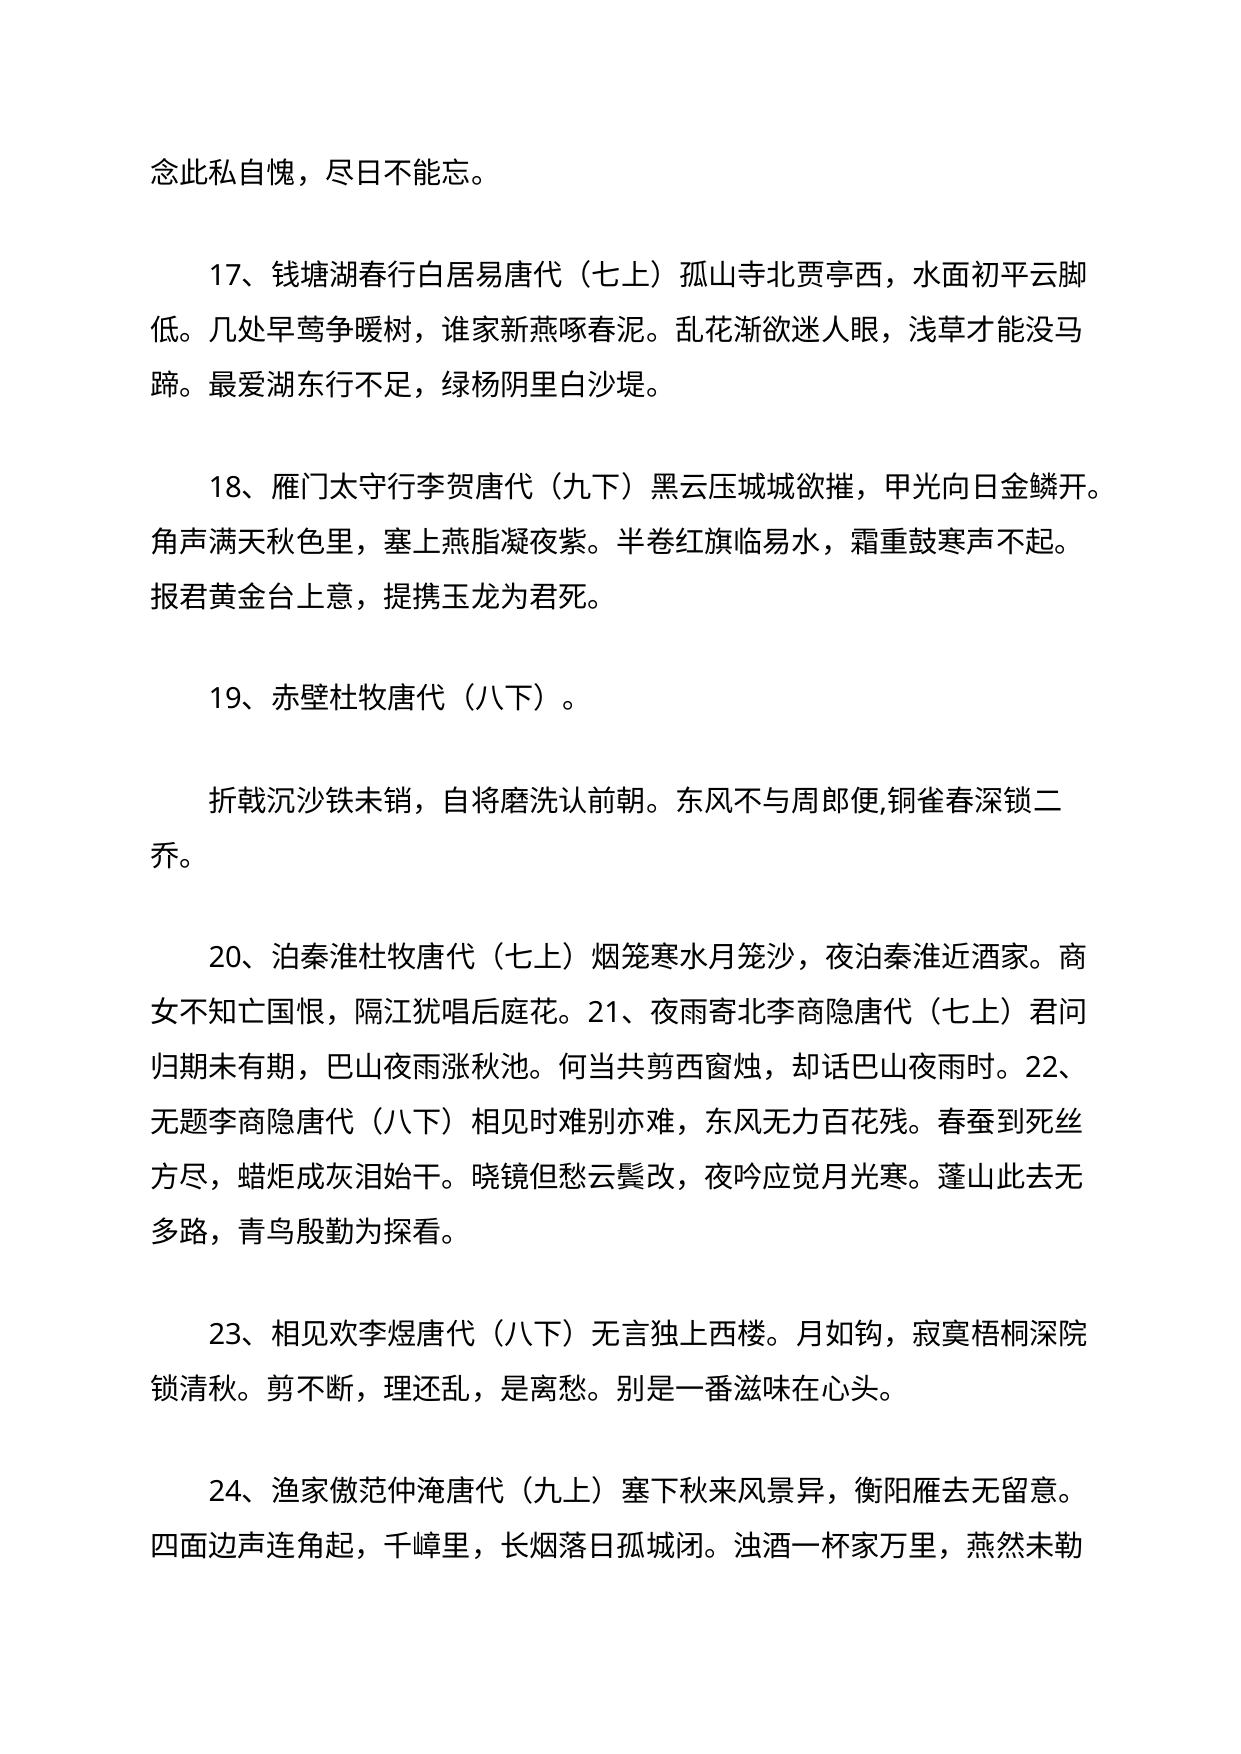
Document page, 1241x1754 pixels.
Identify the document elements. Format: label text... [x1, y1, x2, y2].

text 20、泊秦淮杜牧唐代（七上）烟笼寒水月笼沙，夜泊秦淮近酒家。商女不知亡国恨，隔江犹唱后庭花。21、夜雨寄北李商隐唐代（七上）君问归期未有期，巴山夜雨涨秋池。何当共剪西窗烛，却话巴山夜雨时。22、无题李商隐唐代（八下）相见时难别亦难，东风无力百花残。春蚕到死丝方尽，蜡炬成灰泪始干。晓镜但愁云鬓改，夜吟应觉月光寒。蓬山此去无多路，青鸟殷勤为探看。 [150, 934, 1090, 1251]
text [150, 1467, 1090, 1564]
text 18、雁门太守行李贺唐代（九下）黑云压城城欲摧，甲光向日金鳞开。角声满天秋色里，塞上燕脂凝夜紫。半卷红旗临易水，霜重鼓寒声不起。报君黄金台上意，提携玉龙为君死。 [150, 463, 1090, 616]
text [150, 150, 1090, 192]
text 23、相见欢李煜唐代（八下）无言独上西楼。月如钩，寂寞梧桐深院锁清秋。剪不断，理还乱，是离愁。别是一番滋味在心头。 [150, 1310, 1090, 1408]
text 19、赤壁杜牧唐代（八下）。 [150, 675, 1090, 717]
text 17、钱塘湖春行白居易唐代（七上）孤山寺北贾亭西，水面初平云脚低。几处早莺争暖树，谁家新燕啄春泥。乱花渐欲迷人眼，浅草才能没马蹄。最爱湖东行不足，绿杨阴里白沙堤。 [150, 252, 1090, 404]
text 折戟沉沙铁未销，自将磨洗认前朝。东风不与周郎便,铜雀春深锁二乔。 [150, 777, 1090, 874]
